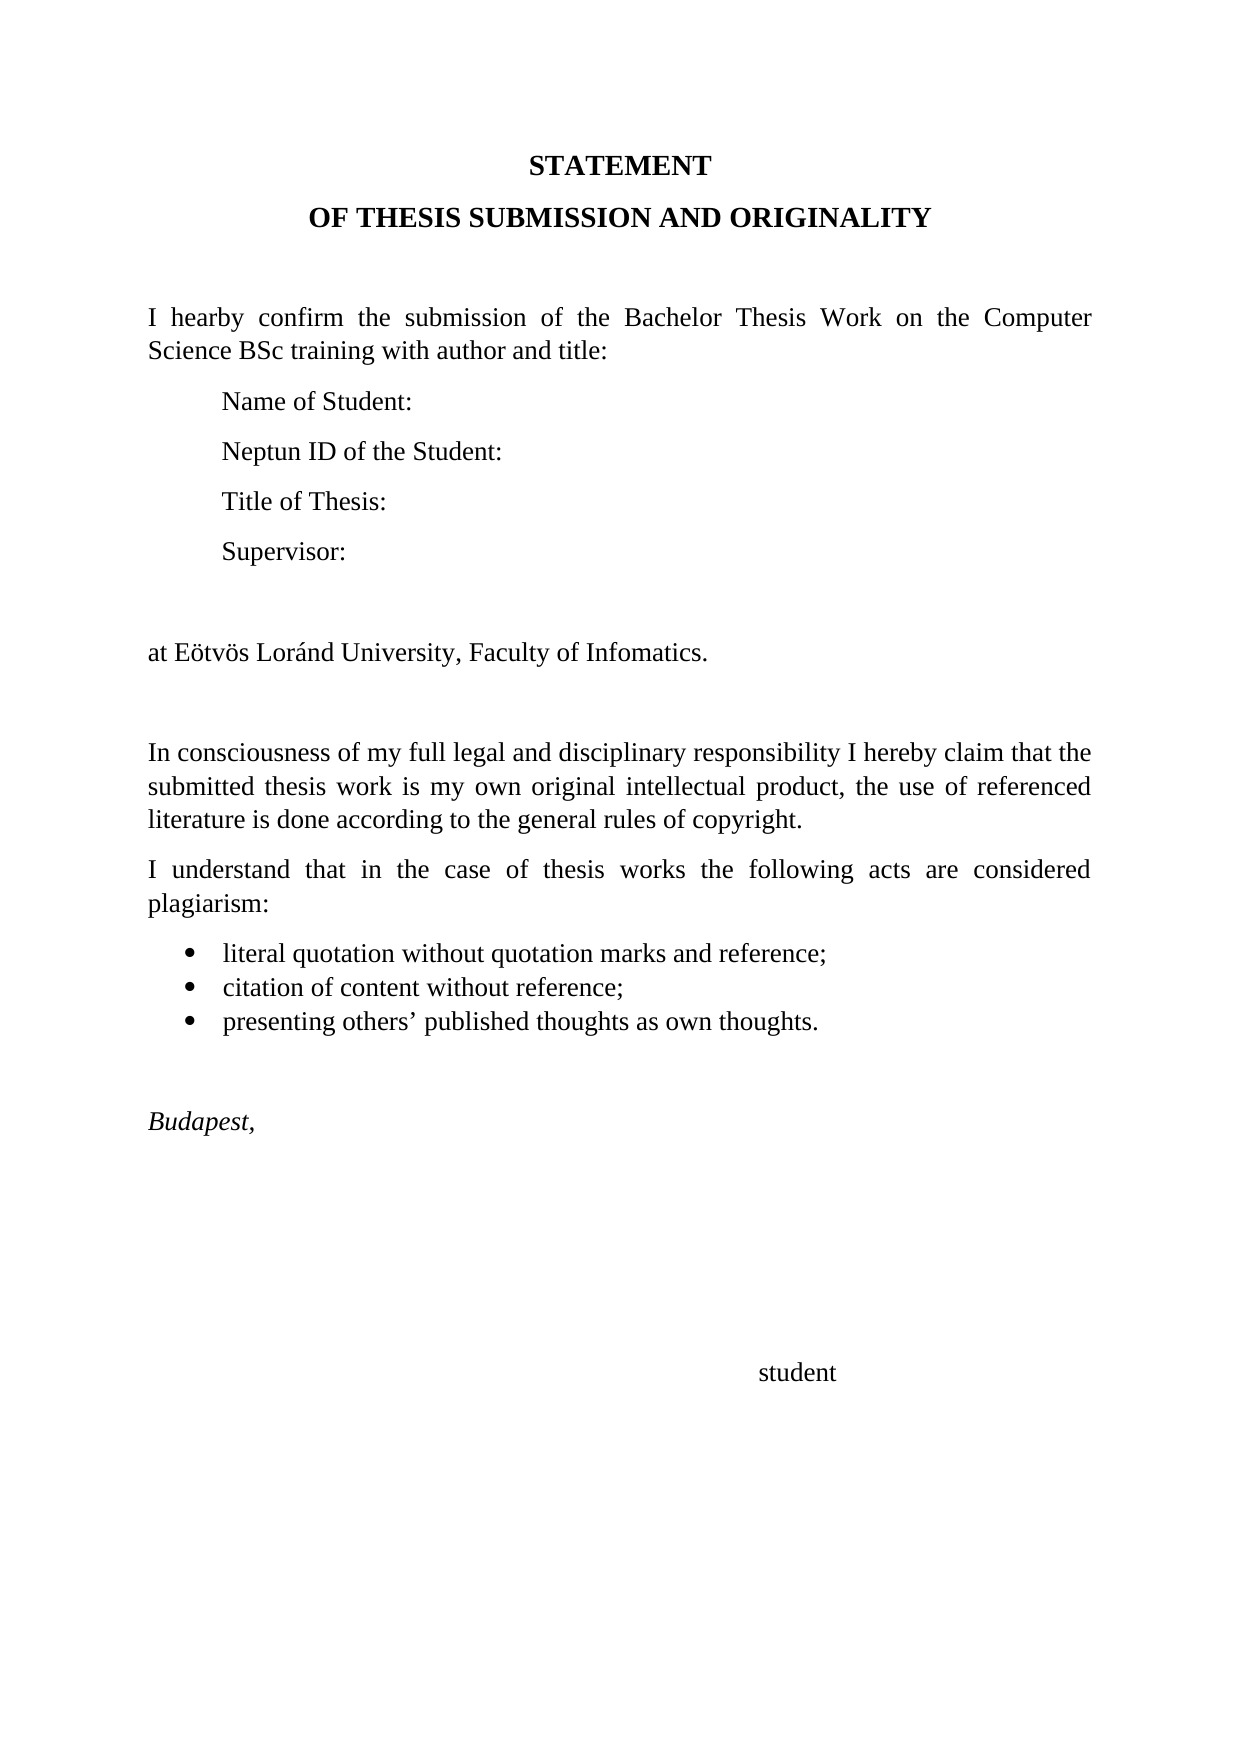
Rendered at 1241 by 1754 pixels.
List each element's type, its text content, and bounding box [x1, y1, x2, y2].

list citation of content without reference; [185, 971, 1093, 1002]
text I hearby confirm the submission of the Bachelor Thesis Work on the Computer Science BSc training with author and title: [148, 301, 1093, 366]
text STATEMENT [148, 148, 1093, 181]
text Supervisor: [148, 535, 1093, 566]
text student [148, 1356, 1093, 1387]
list presenting others’ published thoughts as own thoughts. [185, 1005, 1093, 1036]
list literal quotation without quotation marks and reference; [185, 937, 1093, 968]
text OF THESIS SUBMISSION AND ORIGINALITY [148, 200, 1093, 234]
text Neptun ID of the Student: [148, 435, 1093, 466]
text Title of Thesis: [148, 485, 1093, 516]
text Name of Student: [148, 385, 1093, 416]
text I understand that in the case of thesis works the following acts are considered plagiarism: [148, 853, 1093, 918]
text at Eötvös Loránd University, Faculty of Infomatics. [148, 636, 1093, 667]
text Budapest, [148, 1105, 1093, 1136]
text In consciousness of my full legal and disciplinary responsibility I hereby claim that the submitted thesis work is my own original intellectual product, the use of referenced literature is done according to the general rules of copyright. [148, 736, 1093, 834]
